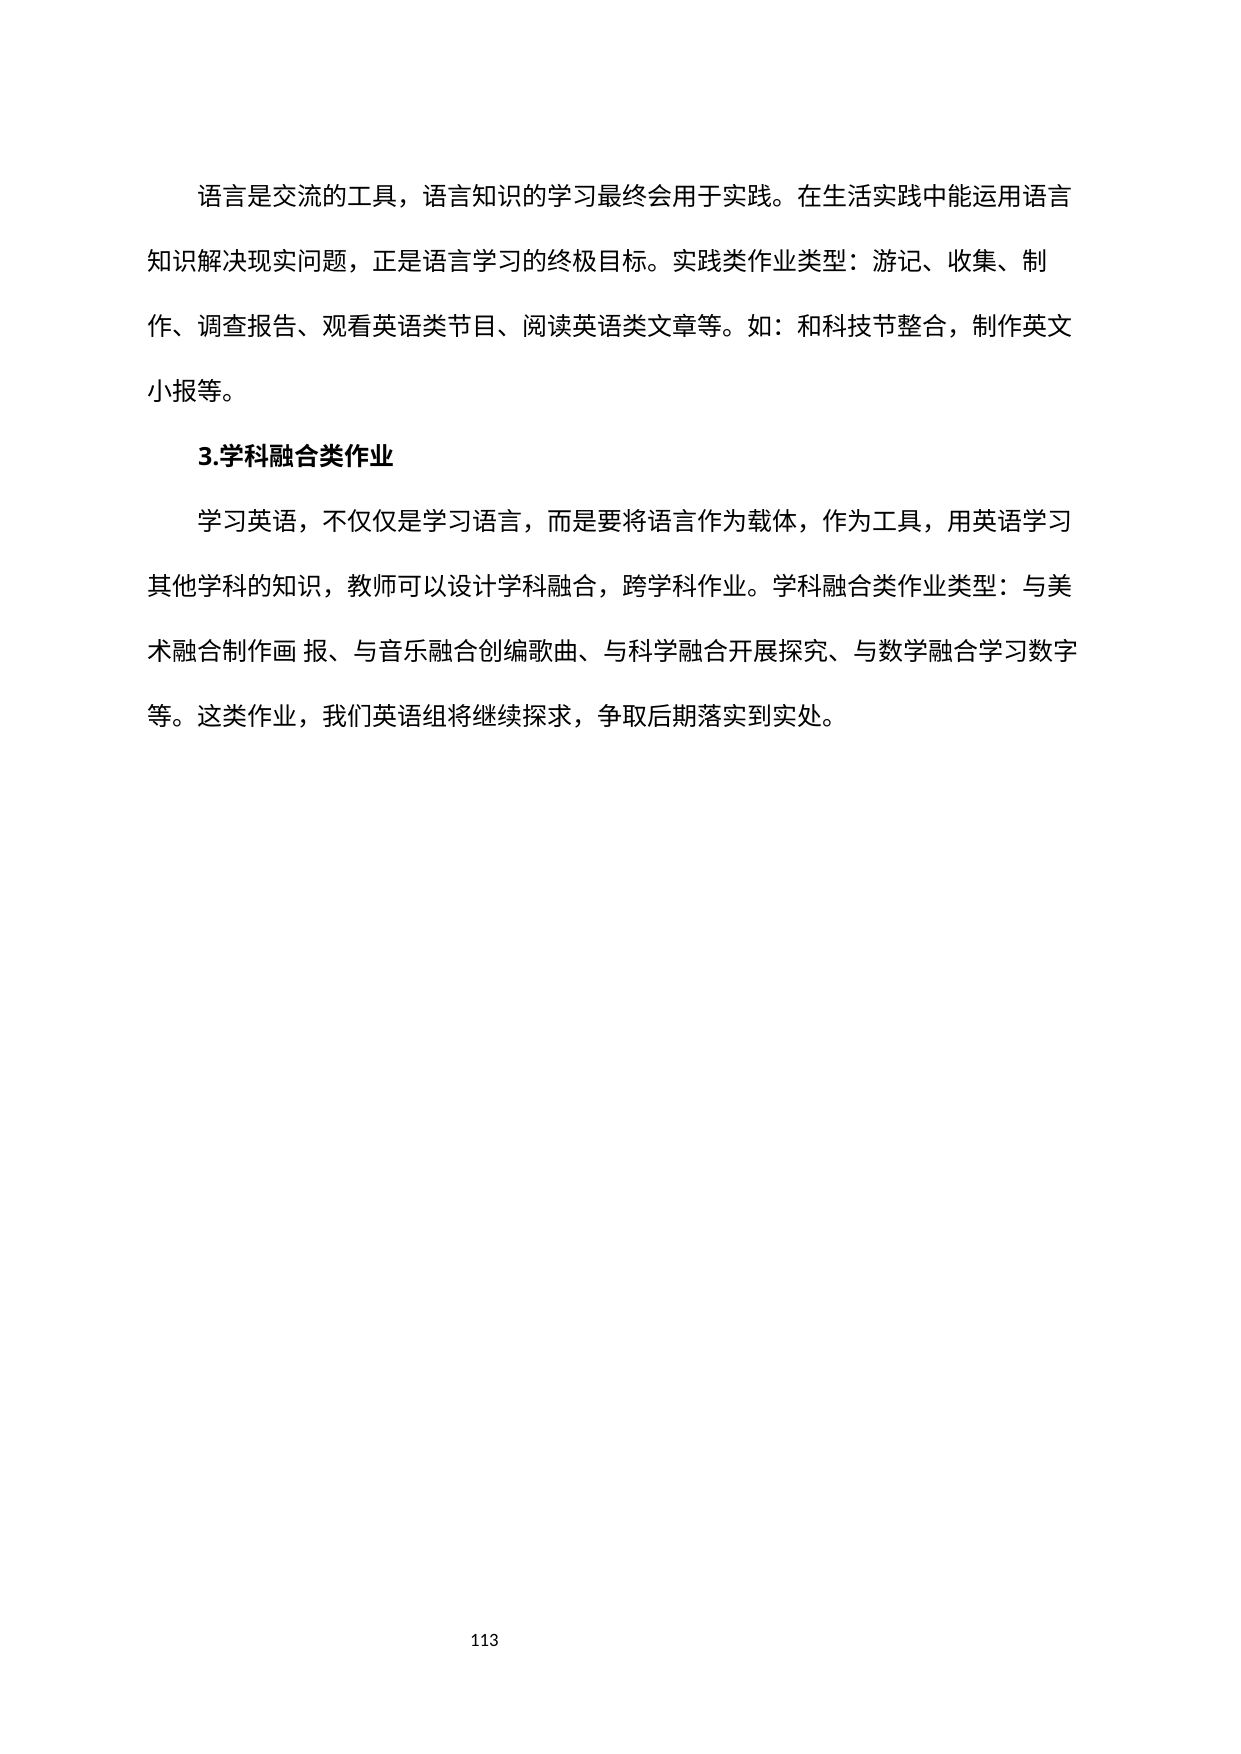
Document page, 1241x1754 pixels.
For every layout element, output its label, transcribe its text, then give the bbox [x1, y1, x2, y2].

text 学习英语，不仅仅是学习语言，而是要将语言作为载体，作为工具，用英语学习其他学科的知识，教师可以设计学科融合，跨学科作业。学科融合类作业类型：与美术融合制作画 报、与音乐融合创编歌曲、与科学融合开展探究、与数学融合学习数字等。这类作业，我们英语组将继续探求，争取后期落实到实处。 [148, 487, 1093, 747]
list 3.学科融合类作业 [148, 422, 1093, 487]
text 语言是交流的工具，语言知识的学习最终会用于实践。在生活实践中能运用语言知识解决现实问题，正是语言学习的终极目标。实践类作业类型：游记、收集、制作、调查报告、观看英语类节目、阅读英语类文章等。如：和科技节整合，制作英文小报等。 [148, 162, 1093, 422]
